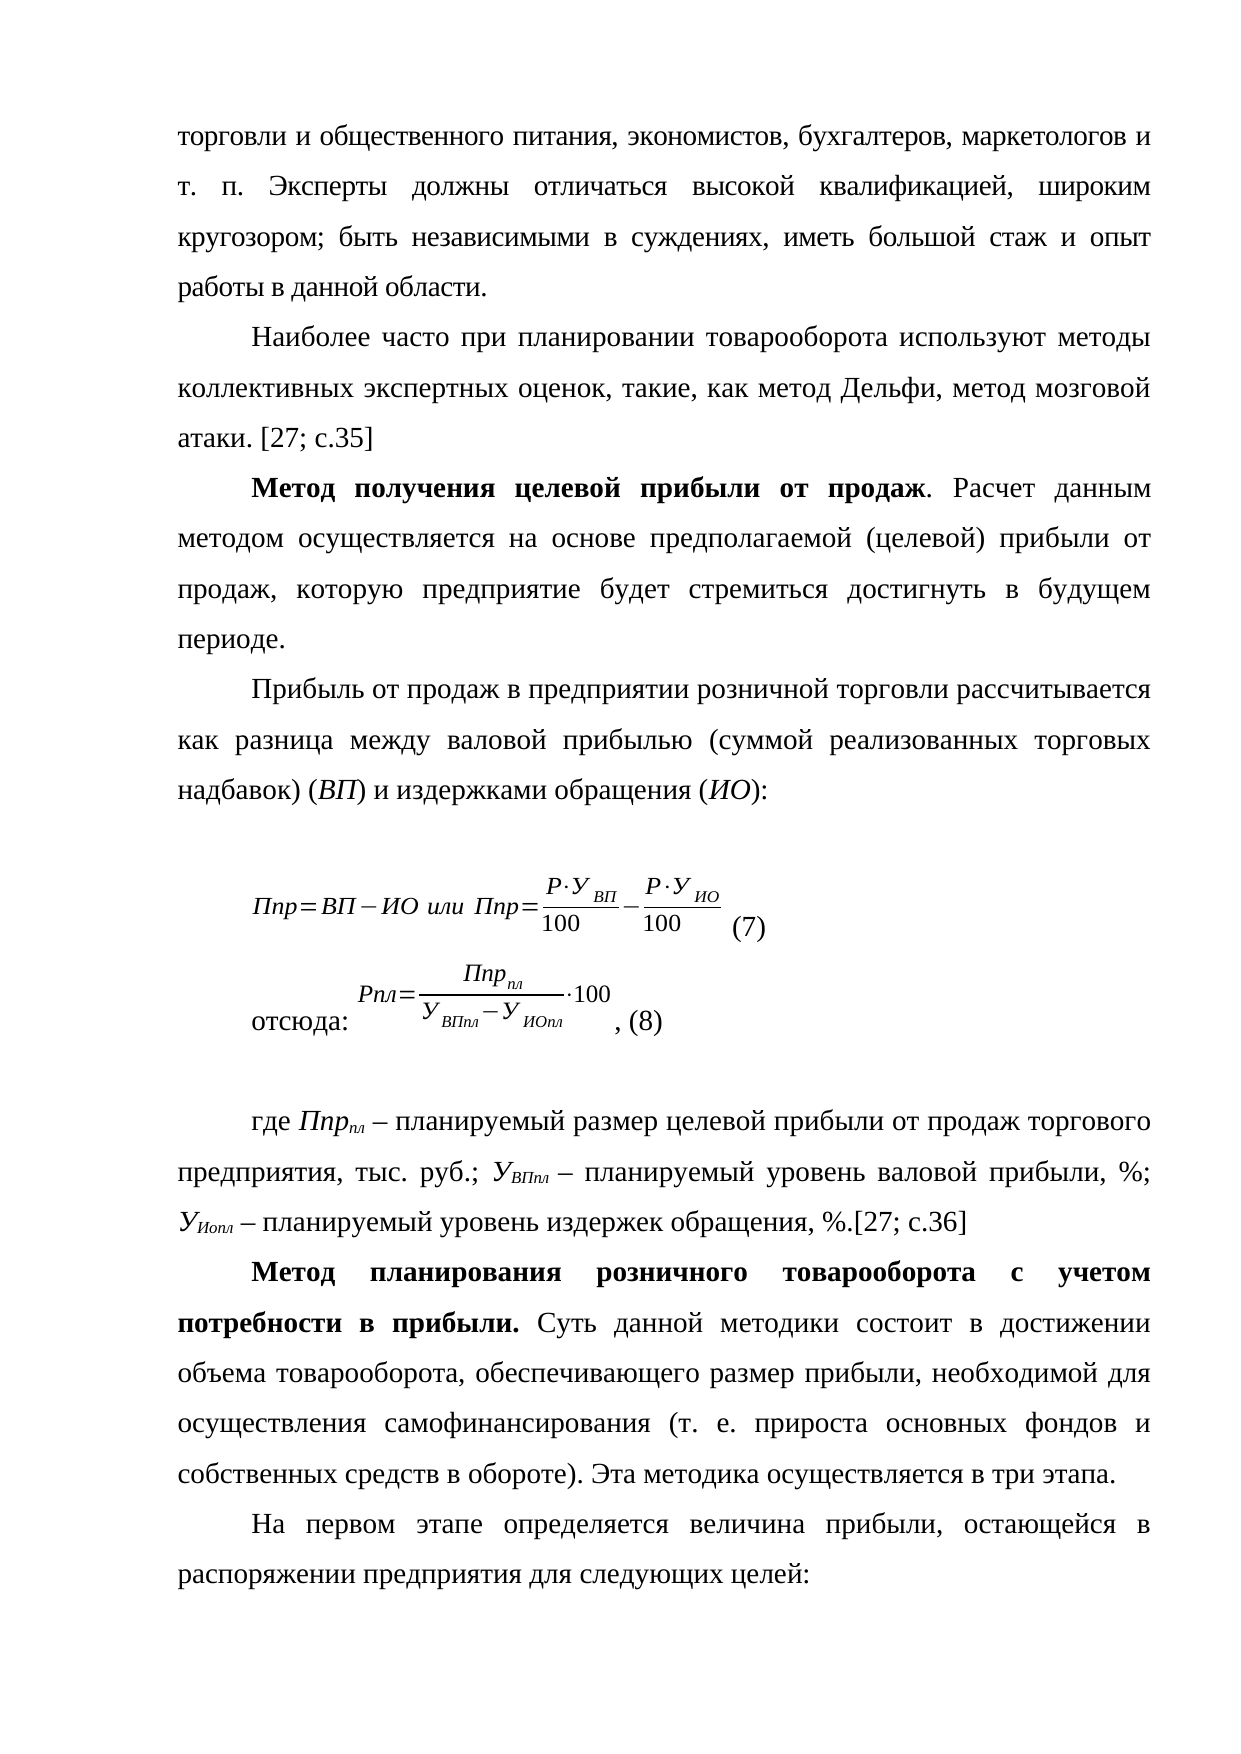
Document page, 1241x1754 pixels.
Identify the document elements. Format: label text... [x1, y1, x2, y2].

subtitle где Ппрпл – планируемый размер целевой прибыли от продаж торгового предприятия, тыс. руб.; УВПпл – планируемый уровень валовой прибыли, %; УИопл – планируемый уровень издержек обращения, %.[27; с.36] [177, 1103, 1152, 1238]
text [177, 118, 1152, 303]
text отсюда: , (8) [177, 960, 1152, 1036]
text Прибыль от продаж в предприятии розничной торговли рассчитывается как разница между валовой прибылью (суммой реализованных торговых надбавок) (ВП) и издержками обращения (ИО): [177, 672, 1152, 806]
text Наиболее часто при планировании товарооборота используют методы коллективных экспертных оценок, такие, как метод Дельфи, метод мозговой атаки. [27; с.35] [177, 319, 1152, 453]
text (7) [177, 873, 1152, 943]
text На первом этапе определяется величина прибыли, остающейся в распоряжении предприятия для следующих целей: [177, 1506, 1152, 1590]
text Метод планирования розничного товарооборота с учетом потребности в прибыли. Суть данной методики состоит в достижении объема товарооборота, обеспечивающего размер прибыли, необходимой для осуществления самофинансирования (т. е. прироста основных фондов и собственных средств в обороте). Эта методика осуществляется в три этапа. [177, 1254, 1152, 1489]
text Метод получения целевой прибыли от продаж. Расчет данным методом осуществляется на основе предполагаемой (целевой) прибыли от продаж, которую предприятие будет стремиться достигнуть в будущем периоде. [177, 470, 1152, 655]
